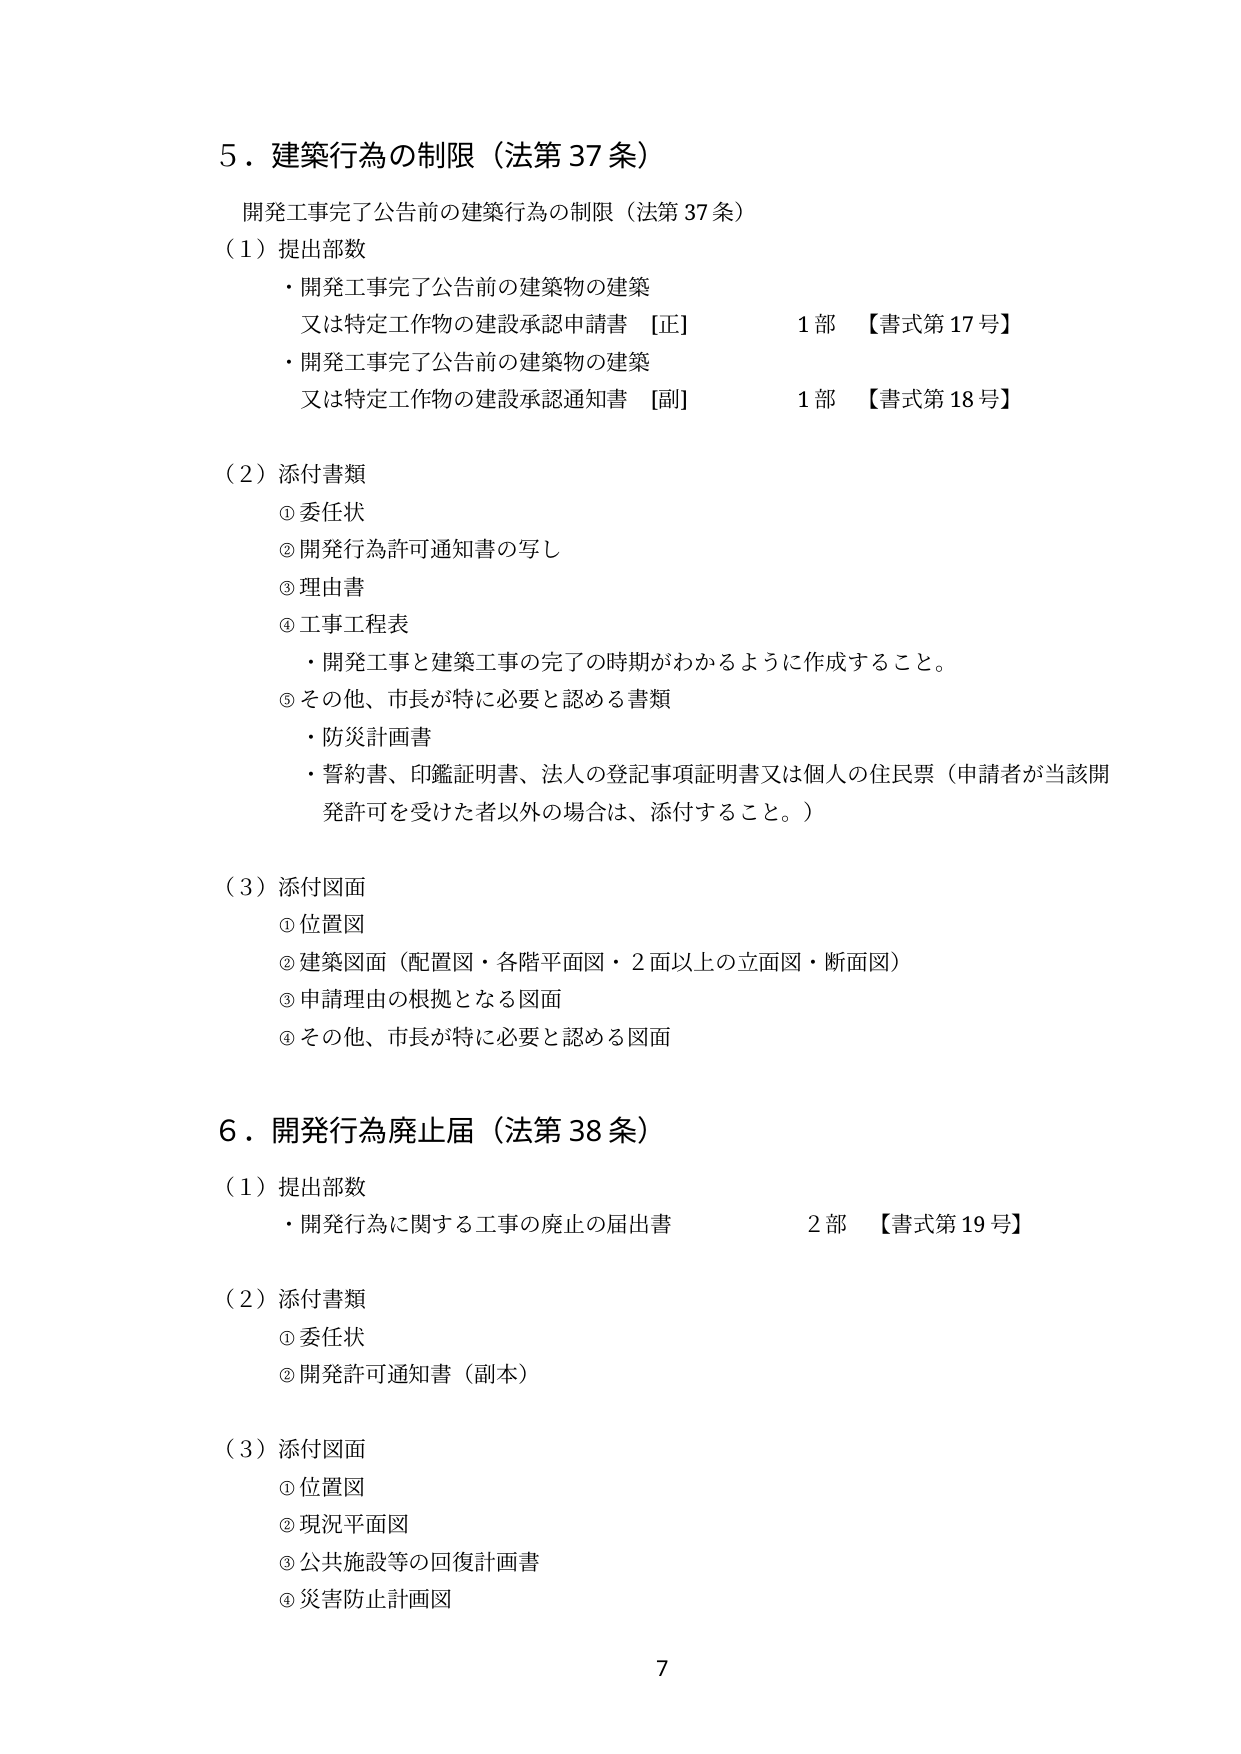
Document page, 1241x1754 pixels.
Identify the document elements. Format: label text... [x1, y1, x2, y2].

text ④その他、市長が特に必要と認める図面 [213, 1017, 1111, 1054]
text （３）添付図面 [213, 867, 1111, 904]
text （２）添付書類 [213, 454, 1111, 492]
text ・誓約書、印鑑証明書、法人の登記事項証明書又は個人の住民票（申請者が当該開発許可を受けた者以外の場合は、添付すること。） [278, 754, 1111, 829]
text ②開発行為許可通知書の写し [213, 529, 1111, 567]
text 開発工事完了公告前の建築行為の制限（法第37条） [213, 192, 1111, 229]
text ②建築図面（配置図・各階平面図・２面以上の立面図・断面図） [213, 942, 1111, 979]
text ・防災計画書 [213, 717, 1111, 754]
text （２）添付書類 [213, 1279, 1111, 1317]
text ①位置図 [213, 904, 1111, 942]
text ⑤その他、市長が特に必要と認める書類 [213, 679, 1111, 717]
text ②現況平面図 [213, 1504, 1111, 1542]
text ６．開発行為廃止届（法第38条） [213, 1092, 1111, 1167]
text ①委任状 [213, 1317, 1111, 1354]
text （１）提出部数 [213, 229, 1111, 267]
text ・開発工事完了公告前の建築物の建築 [213, 342, 1111, 379]
text ５．建築行為の制限（法第37条） [213, 117, 1111, 192]
text ・開発工事完了公告前の建築物の建築 [213, 267, 1111, 304]
text ①委任状 [213, 492, 1111, 529]
text ・開発工事と建築工事の完了の時期がわかるように作成すること。 [213, 642, 1111, 679]
text （３）添付図面 [213, 1429, 1111, 1467]
text ④工事工程表 [213, 604, 1111, 642]
text 又は特定工作物の建設承認通知書 [副] 1部 【書式第18号】 [213, 379, 1111, 417]
text ・開発行為に関する工事の廃止の届出書 ２部 【書式第19号】 [213, 1204, 1111, 1242]
text ③公共施設等の回復計画書 [213, 1542, 1111, 1579]
text （１）提出部数 [213, 1167, 1111, 1204]
text ②開発許可通知書（副本） [213, 1354, 1111, 1392]
text 又は特定工作物の建設承認申請書 [正] 1部 【書式第17号】 [213, 304, 1111, 342]
text ①位置図 [213, 1467, 1111, 1504]
text ④災害防止計画図 [213, 1579, 1111, 1617]
text ③申請理由の根拠となる図面 [213, 979, 1111, 1017]
text ③理由書 [213, 567, 1111, 604]
